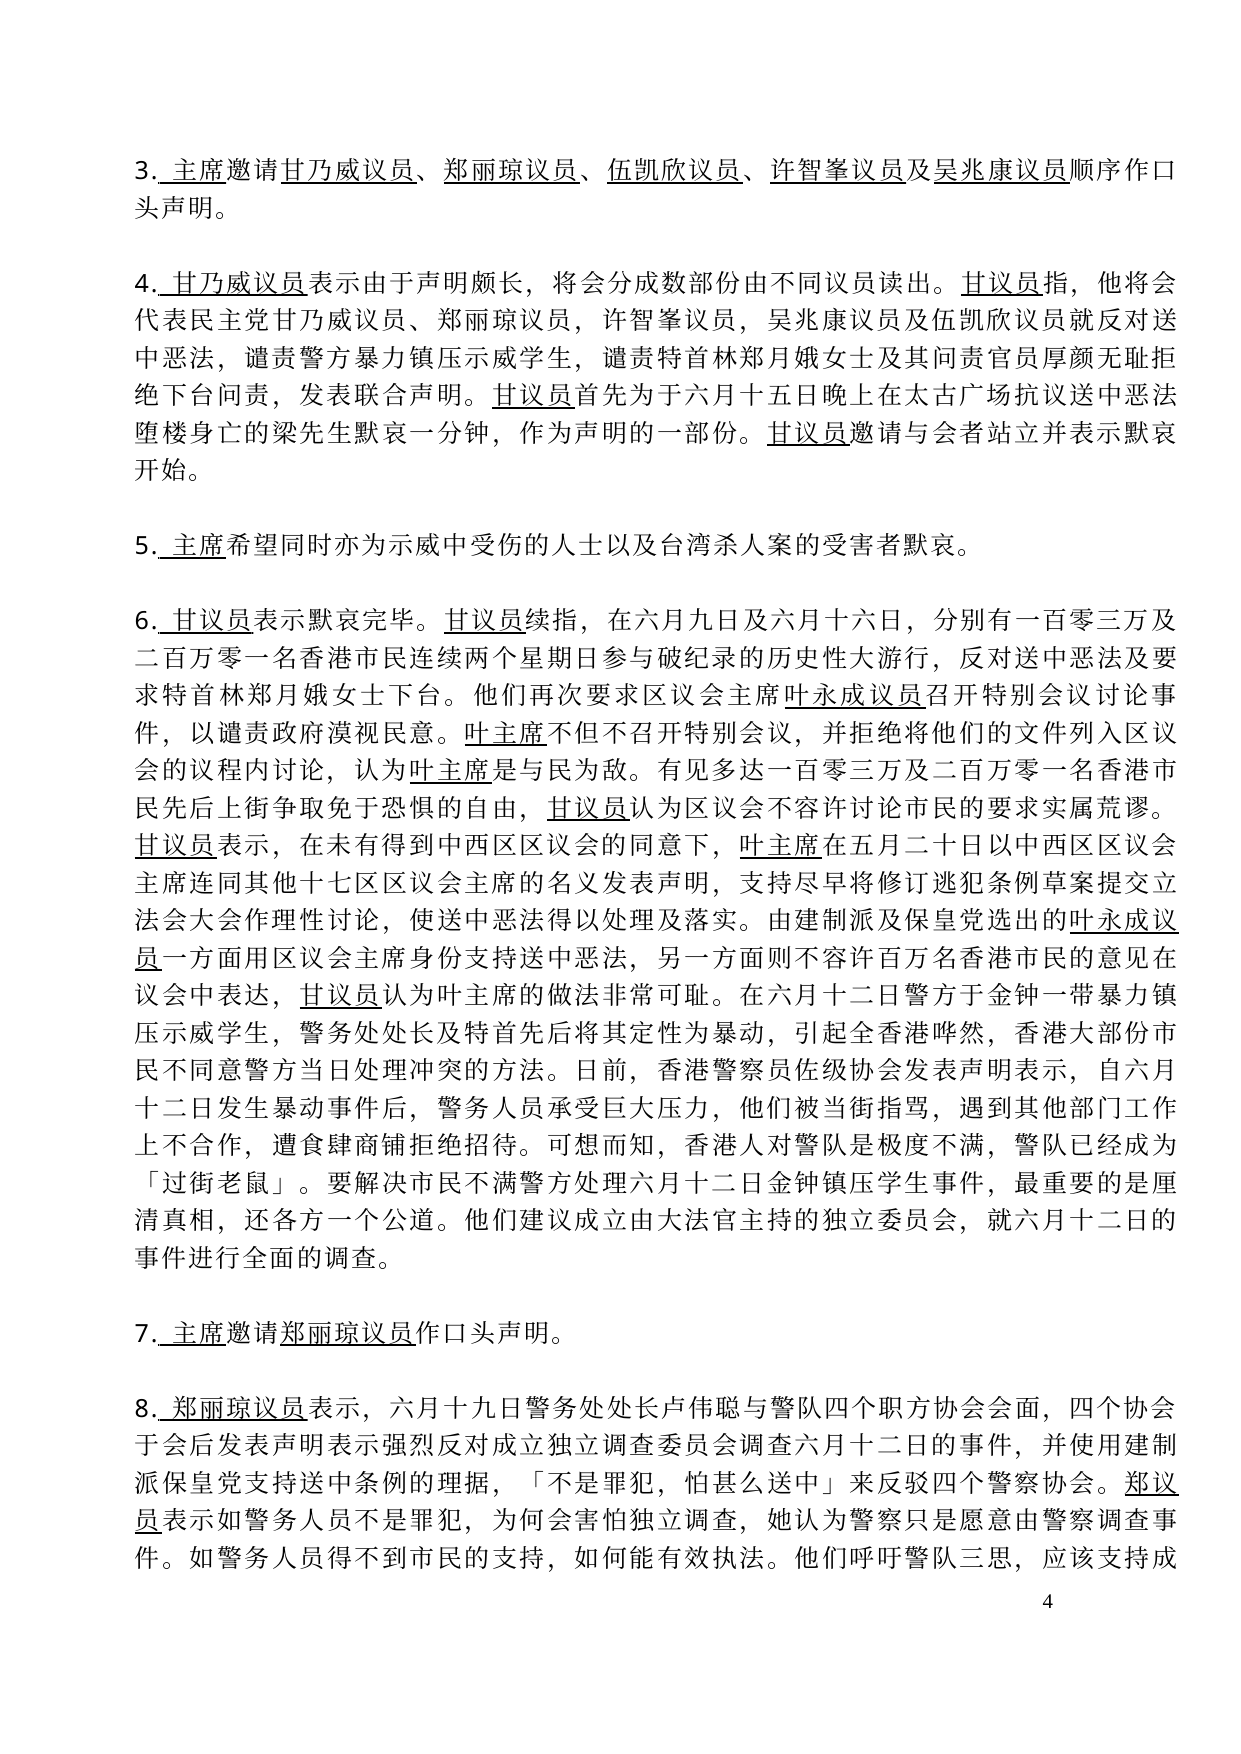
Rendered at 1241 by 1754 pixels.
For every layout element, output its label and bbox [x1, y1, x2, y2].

table_cell [131, 150, 1180, 1575]
